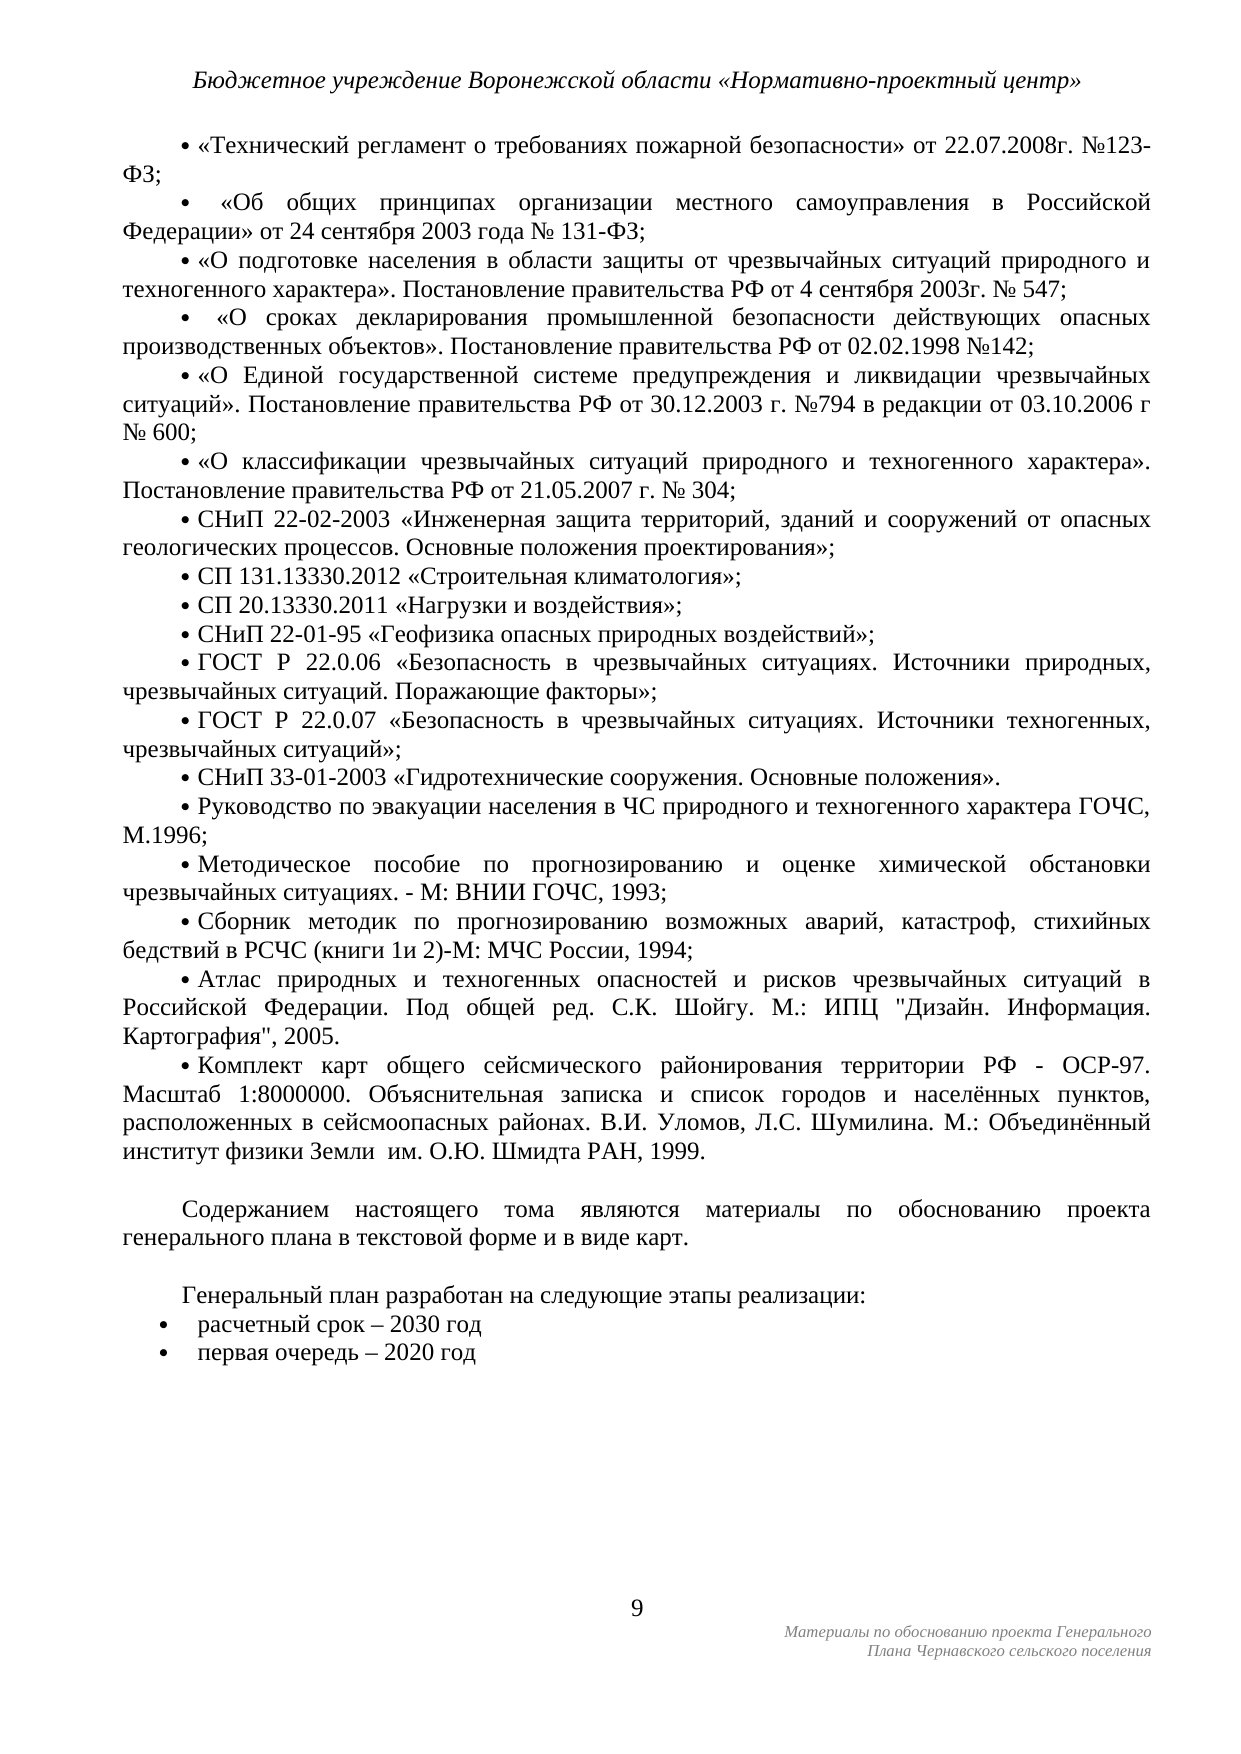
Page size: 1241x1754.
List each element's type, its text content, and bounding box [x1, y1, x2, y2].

list первая очередь – 2020 год [160, 1337, 1152, 1366]
list Руководство по эвакуации населения в ЧС природного и техногенного характера ГОЧС, М.1996; [122, 791, 1152, 849]
list СНиП 22-02-2003 «Инженерная защита территорий, зданий и сооружений от опасных геологических процессов. Основные положения проектирования»; [122, 504, 1152, 561]
list ГОСТ Р 22.0.07 «Безопасность в чрезвычайных ситуациях. Источники техногенных, чрезвычайных ситуаций»; [122, 705, 1152, 762]
list СП 131.13330.2012 «Строительная климатология»; [122, 561, 1152, 590]
list ГОСТ Р 22.0.06 «Безопасность в чрезвычайных ситуациях. Источники природных, чрезвычайных ситуаций. Поражающие факторы»; [122, 647, 1152, 705]
text Содержанием настоящего тома являются материалы по обоснованию проекта генерального плана в текстовой форме и в виде карт. [122, 1194, 1152, 1251]
text Генеральный план разработан на следующие этапы реализации: [122, 1280, 1152, 1309]
list Комплект карт общего сейсмического районирования территории РФ - ОСР-97. Масштаб 1:8000000. Объяснительная записка и список городов и населённых пунктов, расположенных в сейсмоопасных районах. В.И. Уломов, Л.С. Шумилина. М.: Объединённый институт физики Земли им. О.Ю. Шмидта РАН, 1999. [122, 1050, 1152, 1165]
list «О подготовке населения в области защиты от чрезвычайных ситуаций природного и техногенного характера». Постановление правительства РФ от 4 сентября 2003г. № 547; [122, 245, 1152, 302]
list «Об общих принципах организации местного самоуправления в Российской Федерации» от 24 сентября 2003 года № 131-ФЗ; [122, 187, 1152, 245]
list «О Единой государственной системе предупреждения и ликвидации чрезвычайных ситуаций». Постановление правительства РФ от 30.12.2003 г. №794 в редакции от 03.10.2006 г № 600; [122, 360, 1152, 446]
list Методическое пособие по прогнозированию и оценке химической обстановки чрезвычайных ситуациях. - М: ВНИИ ГОЧС, 1993; [122, 849, 1152, 906]
list СП 20.13330.2011 «Нагрузки и воздействия»; [122, 590, 1152, 619]
list СНиП 33-01-2003 «Гидротехнические сооружения. Основные положения». [122, 762, 1152, 791]
list «О классификации чрезвычайных ситуаций природного и техногенного характера». Постановление правительства РФ от 21.05.2007 г. № 304; [122, 446, 1152, 504]
list СНиП 22-01-95 «Геофизика опасных природных воздействий»; [122, 619, 1152, 647]
list «О сроках декларирования промышленной безопасности действующих опасных производственных объектов». Постановление правительства РФ от 02.02.1998 №142; [122, 302, 1152, 360]
list расчетный срок – 2030 год [160, 1309, 1152, 1337]
list «Технический регламент о требованиях пожарной безопасности» от 22.07.2008г. №123-ФЗ; [122, 130, 1152, 187]
list Атлас природных и техногенных опасностей и рисков чрезвычайных ситуаций в Российской Федерации. Под общей ред. С.К. Шойгу. М.: ИПЦ "Дизайн. Информация. Картография", 2005. [122, 964, 1152, 1050]
list Сборник методик по прогнозированию возможных аварий, катастроф, стихийных бедствий в РСЧС (книги 1и 2)-М: МЧС России, 1994; [122, 906, 1152, 964]
